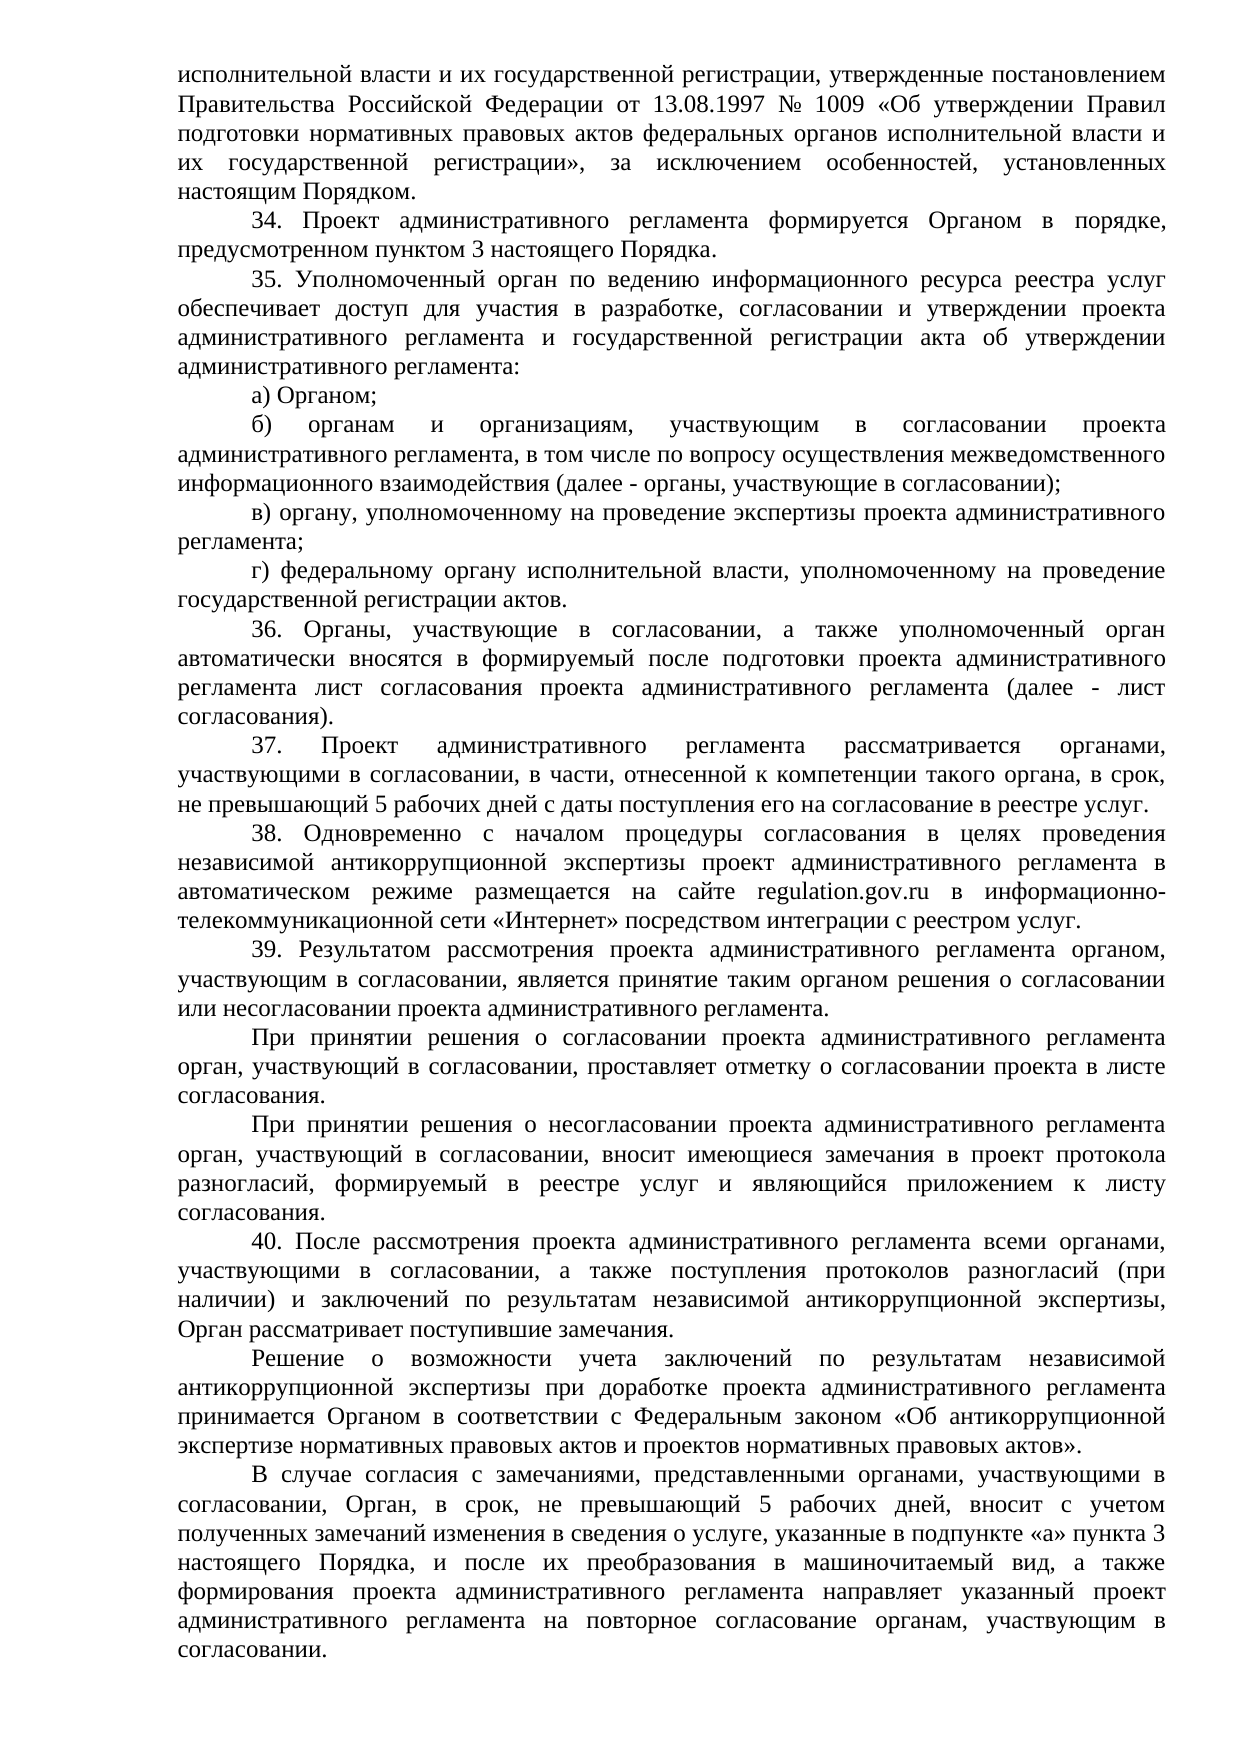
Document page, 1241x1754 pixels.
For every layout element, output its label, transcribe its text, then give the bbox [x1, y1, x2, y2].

text 40. После рассмотрения проекта административного регламента всеми органами, участвующими в согласовании, а также поступления протоколов разногласий (при наличии) и заключений по результатам независимой антикоррупционной экспертизы, Орган рассматривает поступившие замечания. [177, 1226, 1167, 1342]
text б) органам и организациям, участвующим в согласовании проекта административного регламента, в том числе по вопросу осуществления межведомственного информационного взаимодействия (далее - органы, участвующие в согласовании); [177, 409, 1167, 497]
text В случае согласия с замечаниями, представленными органами, участвующими в согласовании, Орган, в срок, не превышающий 5 рабочих дней, вносит с учетом полученных замечаний изменения в сведения о услуге, указанные в подпункте «а» пункта 3 настоящего Порядка, и после их преобразования в машиночитаемый вид, а также формирования проекта административного регламента направляет указанный проект административного регламента на повторное согласование органам, участвующим в согласовании. [177, 1459, 1167, 1663]
text 37. Проект административного регламента рассматривается органами, участвующими в согласовании, в части, отнесенной к компетенции такого органа, в срок, не превышающий 5 рабочих дней с даты поступления его на согласование в реестре услуг. [177, 730, 1167, 817]
text 38. Одновременно с началом процедуры согласования в целях проведения независимой антикоррупционной экспертизы проект административного регламента в автоматическом режиме размещается на сайте regulation.gov.ru в информационно-телекоммуникационной сети «Интернет» посредством интеграции с реестром услуг. [177, 817, 1167, 934]
text г) федеральному органу исполнительной власти, уполномоченному на проведение государственной регистрации актов. [177, 555, 1167, 613]
text При принятии решения о несогласовании проекта административного регламента орган, участвующий в согласовании, вносит имеющиеся замечания в проект протокола разногласий, формируемый в реестре услуг и являющийся приложением к листу согласования. [177, 1109, 1167, 1226]
text При принятии решения о согласовании проекта административного регламента орган, участвующий в согласовании, проставляет отметку о согласовании проекта в листе согласования. [177, 1022, 1167, 1109]
text 35. Уполномоченный орган по ведению информационного ресурса реестра услуг обеспечивает доступ для участия в разработке, согласовании и утверждении проекта административного регламента и государственной регистрации акта об утверждении административного регламента: [177, 263, 1167, 380]
text 39. Результатом рассмотрения проекта административного регламента органом, участвующим в согласовании, является принятие таким органом решения о согласовании или несогласовании проекта административного регламента. [177, 934, 1167, 1022]
text 36. Органы, участвующие в согласовании, а также уполномоченный орган автоматически вносятся в формируемый после подготовки проекта административного регламента лист согласования проекта административного регламента (далее - лист согласования). [177, 613, 1167, 730]
text а) Органом; [177, 380, 1167, 409]
text Решение о возможности учета заключений по результатам независимой антикоррупционной экспертизы при доработке проекта административного регламента принимается Органом в соответствии с Федеральным законом «Об антикоррупционной экспертизе нормативных правовых актов и проектов нормативных правовых актов». [177, 1342, 1167, 1459]
text 34. Проект административного регламента формируется Органом в порядке, предусмотренном пунктом 3 настоящего Порядка. [177, 205, 1167, 263]
text в) органу, уполномоченному на проведение экспертизы проекта административного регламента; [177, 497, 1167, 555]
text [177, 59, 1167, 205]
